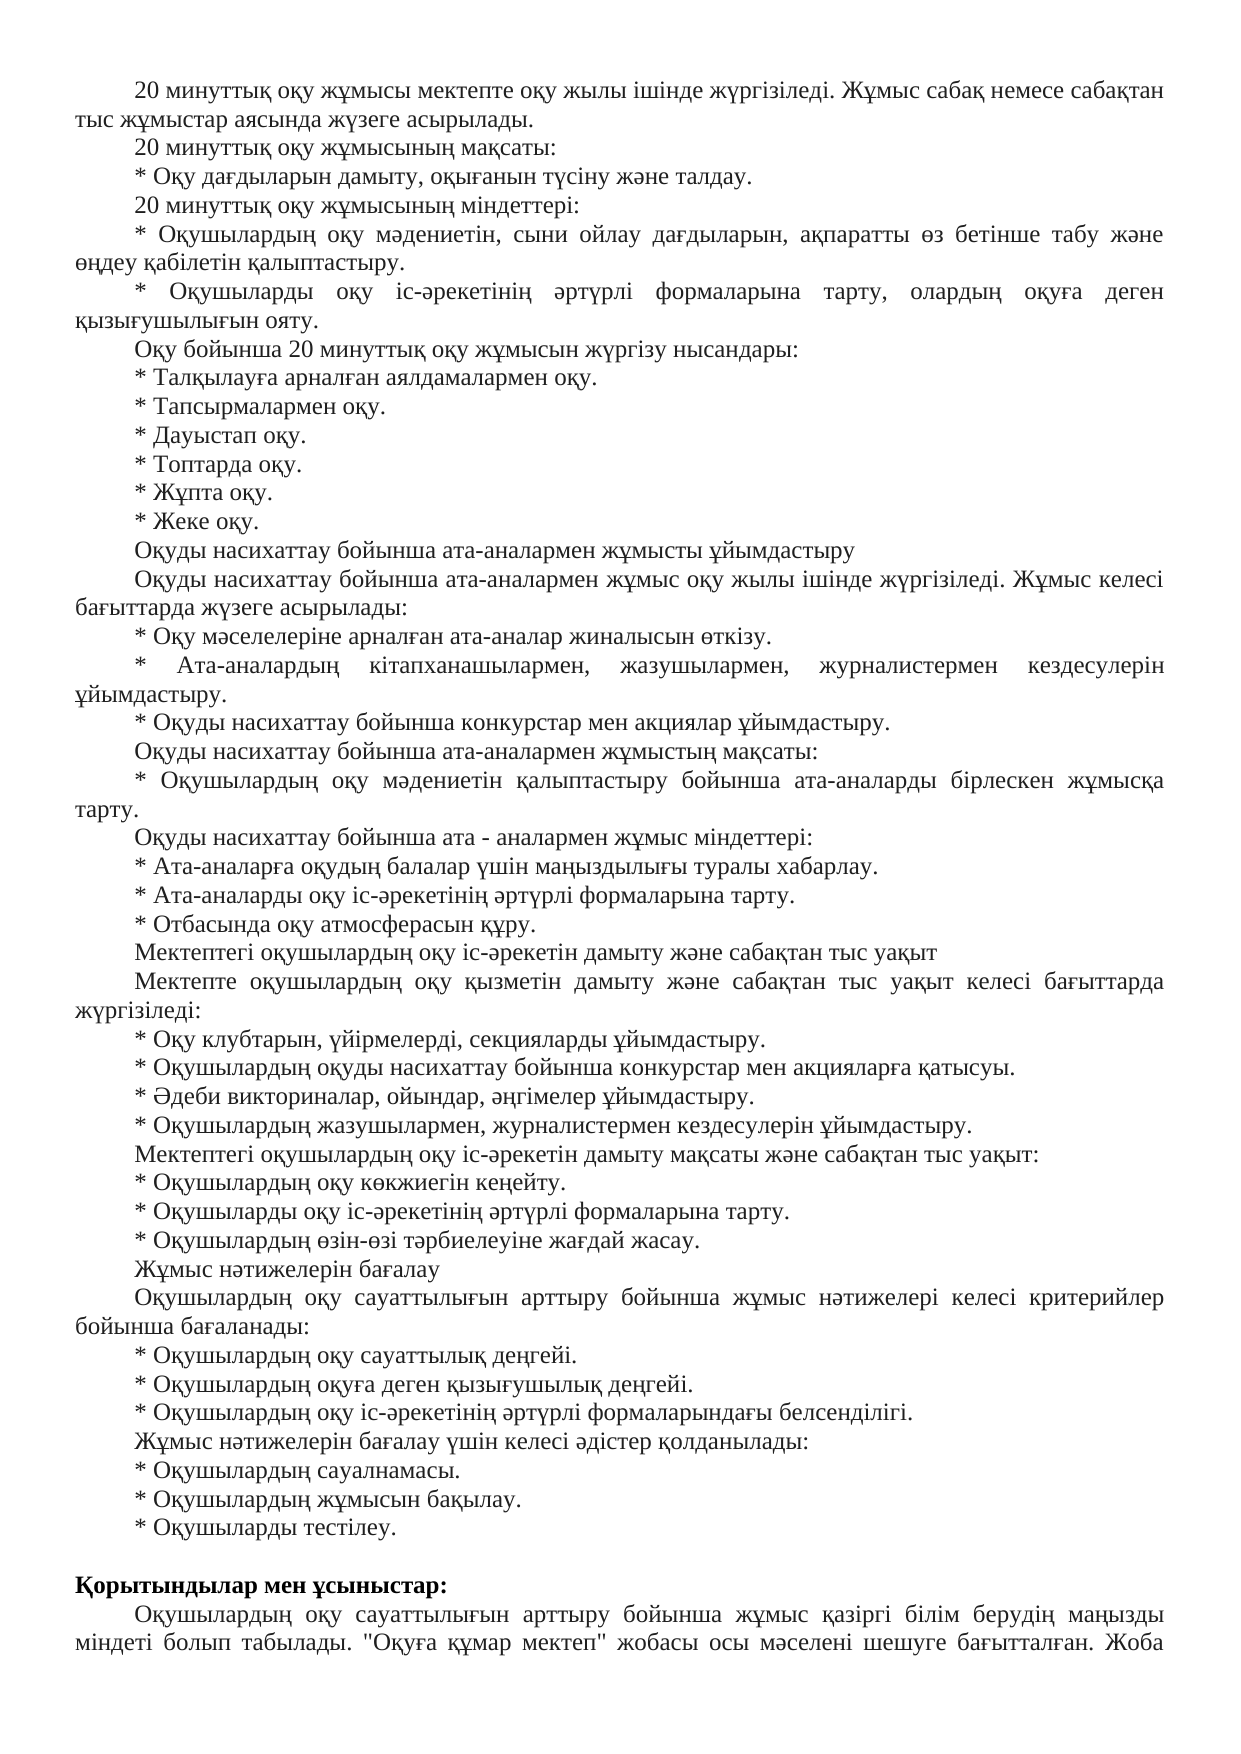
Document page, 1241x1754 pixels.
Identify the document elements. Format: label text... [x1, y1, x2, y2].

text * Дауыстап оқу. [75, 420, 1165, 449]
text Оқу бойынша 20 минуттық оқу жұмысын жүргізу нысандары: [75, 334, 1165, 362]
text Мектептегі оқушылардың оқу іс-әрекетін дамыту және сабақтан тыс уақыт [75, 937, 1165, 966]
text * Оқушылардың оқу іс-әрекетінің әртүрлі формаларындағы белсенділігі. [75, 1397, 1165, 1426]
text 20 минуттық оқу жұмысының міндеттері: [75, 190, 1165, 219]
text Жұмыс нәтижелерін бағалау [75, 1254, 1165, 1282]
text * Отбасында оқу атмосферасын құру. [75, 909, 1165, 937]
text * Оқушылардың жұмысын бақылау. [75, 1484, 1165, 1512]
text * Әдеби викториналар, ойындар, әңгімелер ұйымдастыру. [75, 1081, 1165, 1110]
text Оқуды насихаттау бойынша ата - аналармен жұмыс міндеттері: [75, 822, 1165, 851]
text * Оқушылардың оқу мәдениетін қалыптастыру бойынша ата-аналарды бірлескен жұмысқа тарту. [75, 765, 1165, 822]
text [75, 1599, 1165, 1656]
text * Оқу мәселелеріне арналған ата-аналар жиналысын өткізу. [75, 621, 1165, 650]
text Оқуды насихаттау бойынша ата-аналармен жұмысты ұйымдастыру [75, 535, 1165, 564]
text * Ата-аналарды оқу іс-әрекетінің әртүрлі формаларына тарту. [75, 880, 1165, 909]
text * Оқушылардың жазушылармен, журналистермен кездесулерін ұйымдастыру. [75, 1110, 1165, 1139]
text * Оқушылардың өзін-өзі тәрбиелеуіне жағдай жасау. [75, 1225, 1165, 1254]
text * Оқушыларды тестілеу. [75, 1512, 1165, 1541]
text * Ата-аналарға оқудың балалар үшін маңыздылығы туралы хабарлау. [75, 851, 1165, 880]
text * Оқушыларды оқу іс-әрекетінің әртүрлі формаларына тарту. [75, 1196, 1165, 1225]
text * Оқу клубтарын, үйірмелерді, секцияларды ұйымдастыру. [75, 1024, 1165, 1052]
text * Оқушылардың оқу көкжиегін кеңейту. [75, 1167, 1165, 1196]
text * Оқушылардың оқу сауаттылық деңгейі. [75, 1340, 1165, 1369]
text * Жұпта оқу. [75, 477, 1165, 506]
text Мектепте оқушылардың оқу қызметін дамыту және сабақтан тыс уақыт келесі бағыттарда жүргізіледі: [75, 966, 1165, 1024]
text * Оқушылардың сауалнамасы. [75, 1455, 1165, 1484]
text 20 минуттық оқу жұмысы мектепте оқу жылы ішінде жүргізіледі. Жұмыс сабақ немесе сабақтан тыс жұмыстар аясында жүзеге асырылады. [75, 75, 1165, 132]
text Мектептегі оқушылардың оқу іс-әрекетін дамыту мақсаты және сабақтан тыс уақыт: [75, 1139, 1165, 1167]
text * Оқушылардың оқуды насихаттау бойынша конкурстар мен акцияларға қатысуы. [75, 1052, 1165, 1081]
text Оқуды насихаттау бойынша ата-аналармен жұмыстың мақсаты: [75, 736, 1165, 765]
text * Жеке оқу. [75, 506, 1165, 535]
text * Ата-аналардың кітапханашылармен, жазушылармен, журналистермен кездесулерін ұйымдастыру. [75, 650, 1165, 707]
text * Оқушылардың оқу мәдениетін, сыни ойлау дағдыларын, ақпаратты өз бетінше табу және өңдеу қабілетін қалыптастыру. [75, 219, 1165, 276]
text Оқушылардың оқу сауаттылығын арттыру бойынша жұмыс нәтижелері келесі критерийлер бойынша бағаланады: [75, 1282, 1165, 1340]
text * Оқуды насихаттау бойынша конкурстар мен акциялар ұйымдастыру. [75, 707, 1165, 736]
text Оқуды насихаттау бойынша ата-аналармен жұмыс оқу жылы ішінде жүргізіледі. Жұмыс келесі бағыттарда жүзеге асырылады: [75, 564, 1165, 621]
text * Оқушылардың оқуға деген қызығушылық деңгейі. [75, 1369, 1165, 1397]
text * Топтарда оқу. [75, 449, 1165, 477]
text * Тапсырмалармен оқу. [75, 391, 1165, 420]
text Жұмыс нәтижелерін бағалау үшін келесі әдістер қолданылады: [75, 1426, 1165, 1455]
text * Талқылауға арналған аялдамалармен оқу. [75, 362, 1165, 391]
text 20 минуттық оқу жұмысының мақсаты: [75, 132, 1165, 161]
text * Оқу дағдыларын дамыту, оқығанын түсіну және талдау. [75, 161, 1165, 190]
text Қорытындылар мен ұсыныстар: [75, 1570, 1165, 1599]
text * Оқушыларды оқу іс-әрекетінің әртүрлі формаларына тарту, олардың оқуға деген қызығушылығын ояту. [75, 276, 1165, 334]
